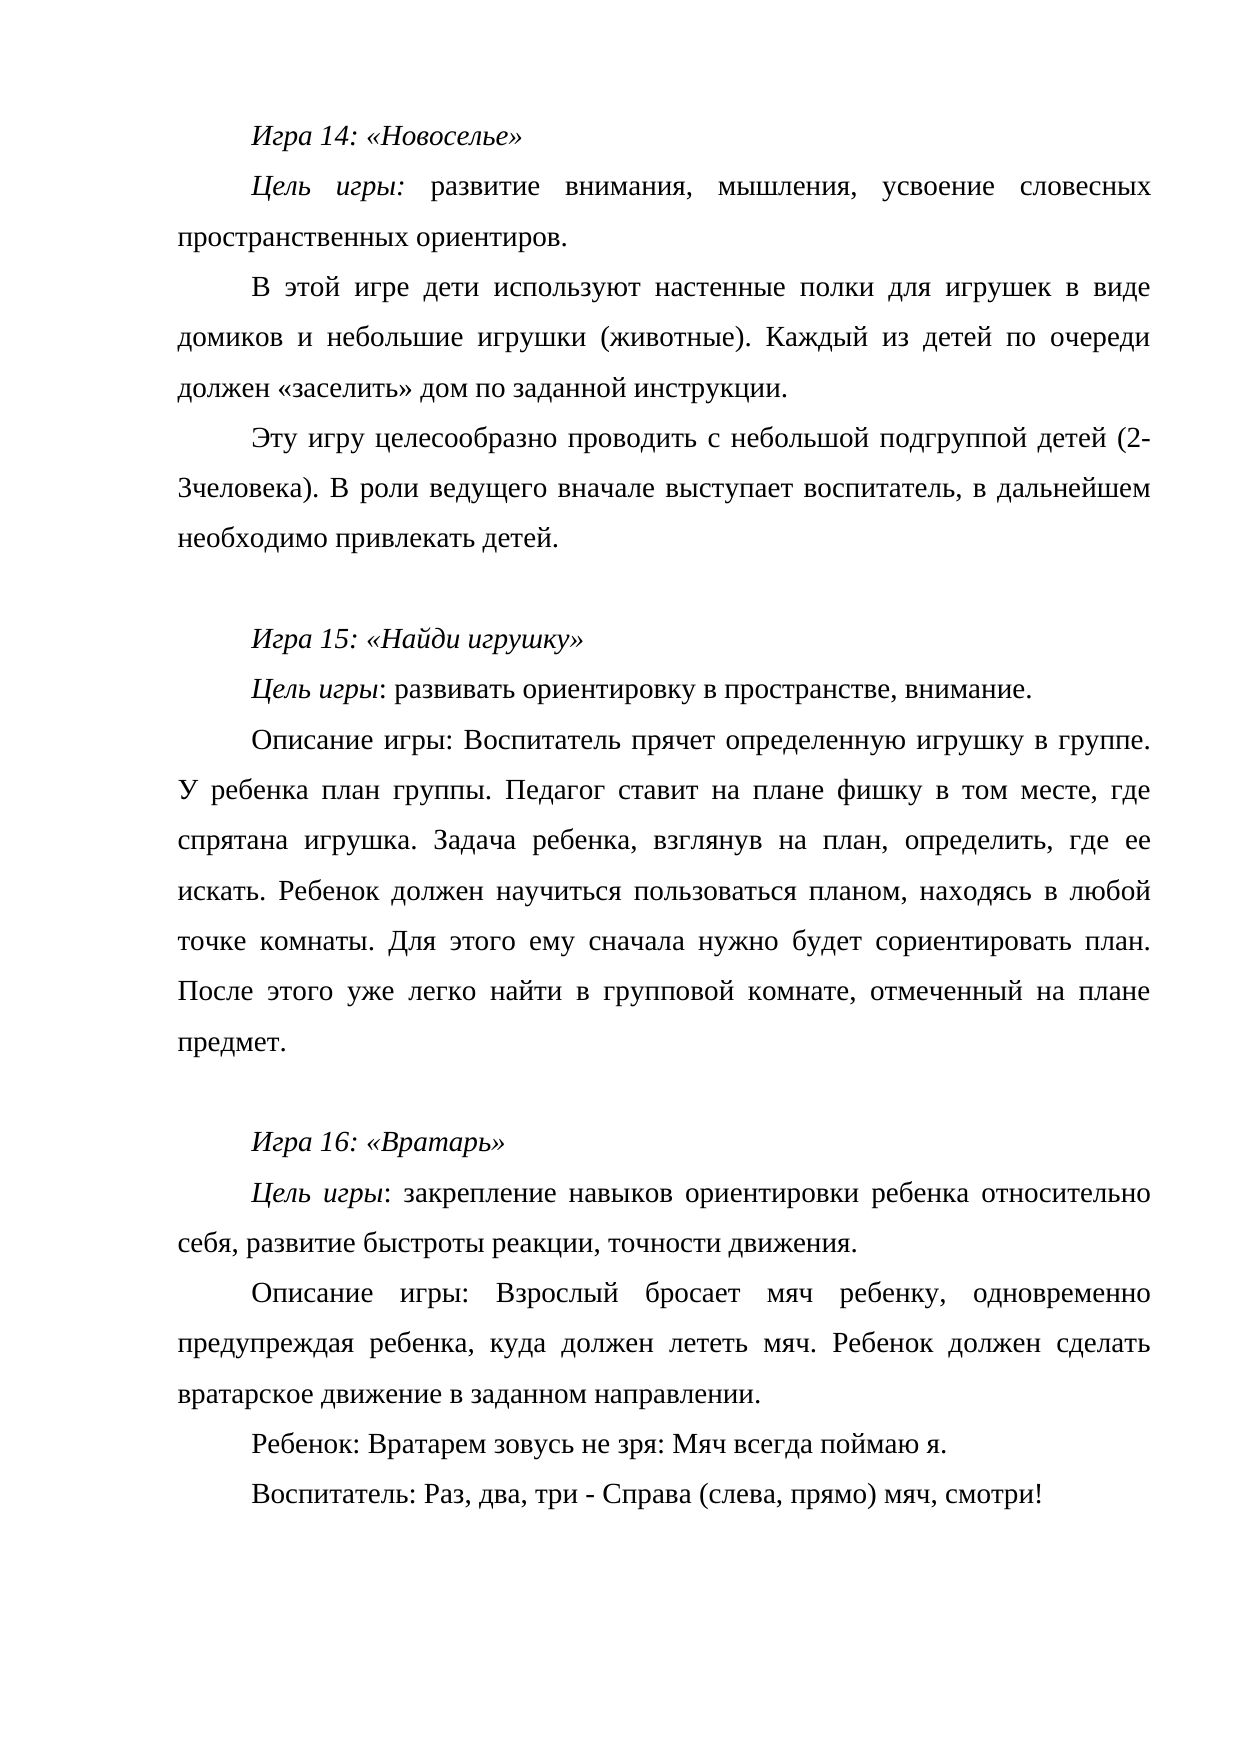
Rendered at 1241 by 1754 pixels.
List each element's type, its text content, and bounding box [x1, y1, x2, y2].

text Игра 15: «Найди игрушку» [177, 621, 1152, 655]
text Игра 14: «Новоселье» [177, 118, 1152, 152]
text Ребенок: Вратарем зовусь не зря: Мяч всегда поймаю я. [177, 1426, 1152, 1460]
text Цель игры: развивать ориентировку в пространстве, внимание. [177, 672, 1152, 705]
text Игра 16: «Вратарь» [177, 1124, 1152, 1158]
text Цель игры: закрепление навыков ориентировки ребенка относительно себя, развитие быстроты реакции, точности движения. [177, 1175, 1152, 1258]
text Цель игры: развитие внимания, мышления, усвоение словесных пространственных ориентиров. [177, 168, 1152, 252]
text Описание игры: Воспитатель прячет определенную игрушку в группе. У ребенка план группы. Педагог ставит на плане фишку в том месте, где спрятана игрушка. Задача ребенка, взглянув на план, определить, где ее искать. Ребенок должен научиться пользоваться планом, находясь в любой точке комнаты. Для этого ему сначала нужно будет сориентировать план. После этого уже легко найти в групповой комнате, отмеченный на плане предмет. [177, 722, 1152, 1057]
text Эту игру целесообразно проводить с небольшой подгруппой детей (2-3человека). В роли ведущего вначале выступает воспитатель, в дальнейшем необходимо привлекать детей. [177, 420, 1152, 554]
text В этой игре дети используют настенные полки для игрушек в виде домиков и небольшие игрушки (животные). Каждый из детей по очереди должен «заселить» дом по заданной инструкции. [177, 269, 1152, 403]
text Описание игры: Взрослый бросает мяч ребенку, одновременно предупреждая ребенка, куда должен лететь мяч. Ребенок должен сделать вратарское движение в заданном направлении. [177, 1275, 1152, 1409]
text Воспитатель: Раз, два, три - Справа (слева, прямо) мяч, смотри! [177, 1477, 1152, 1510]
